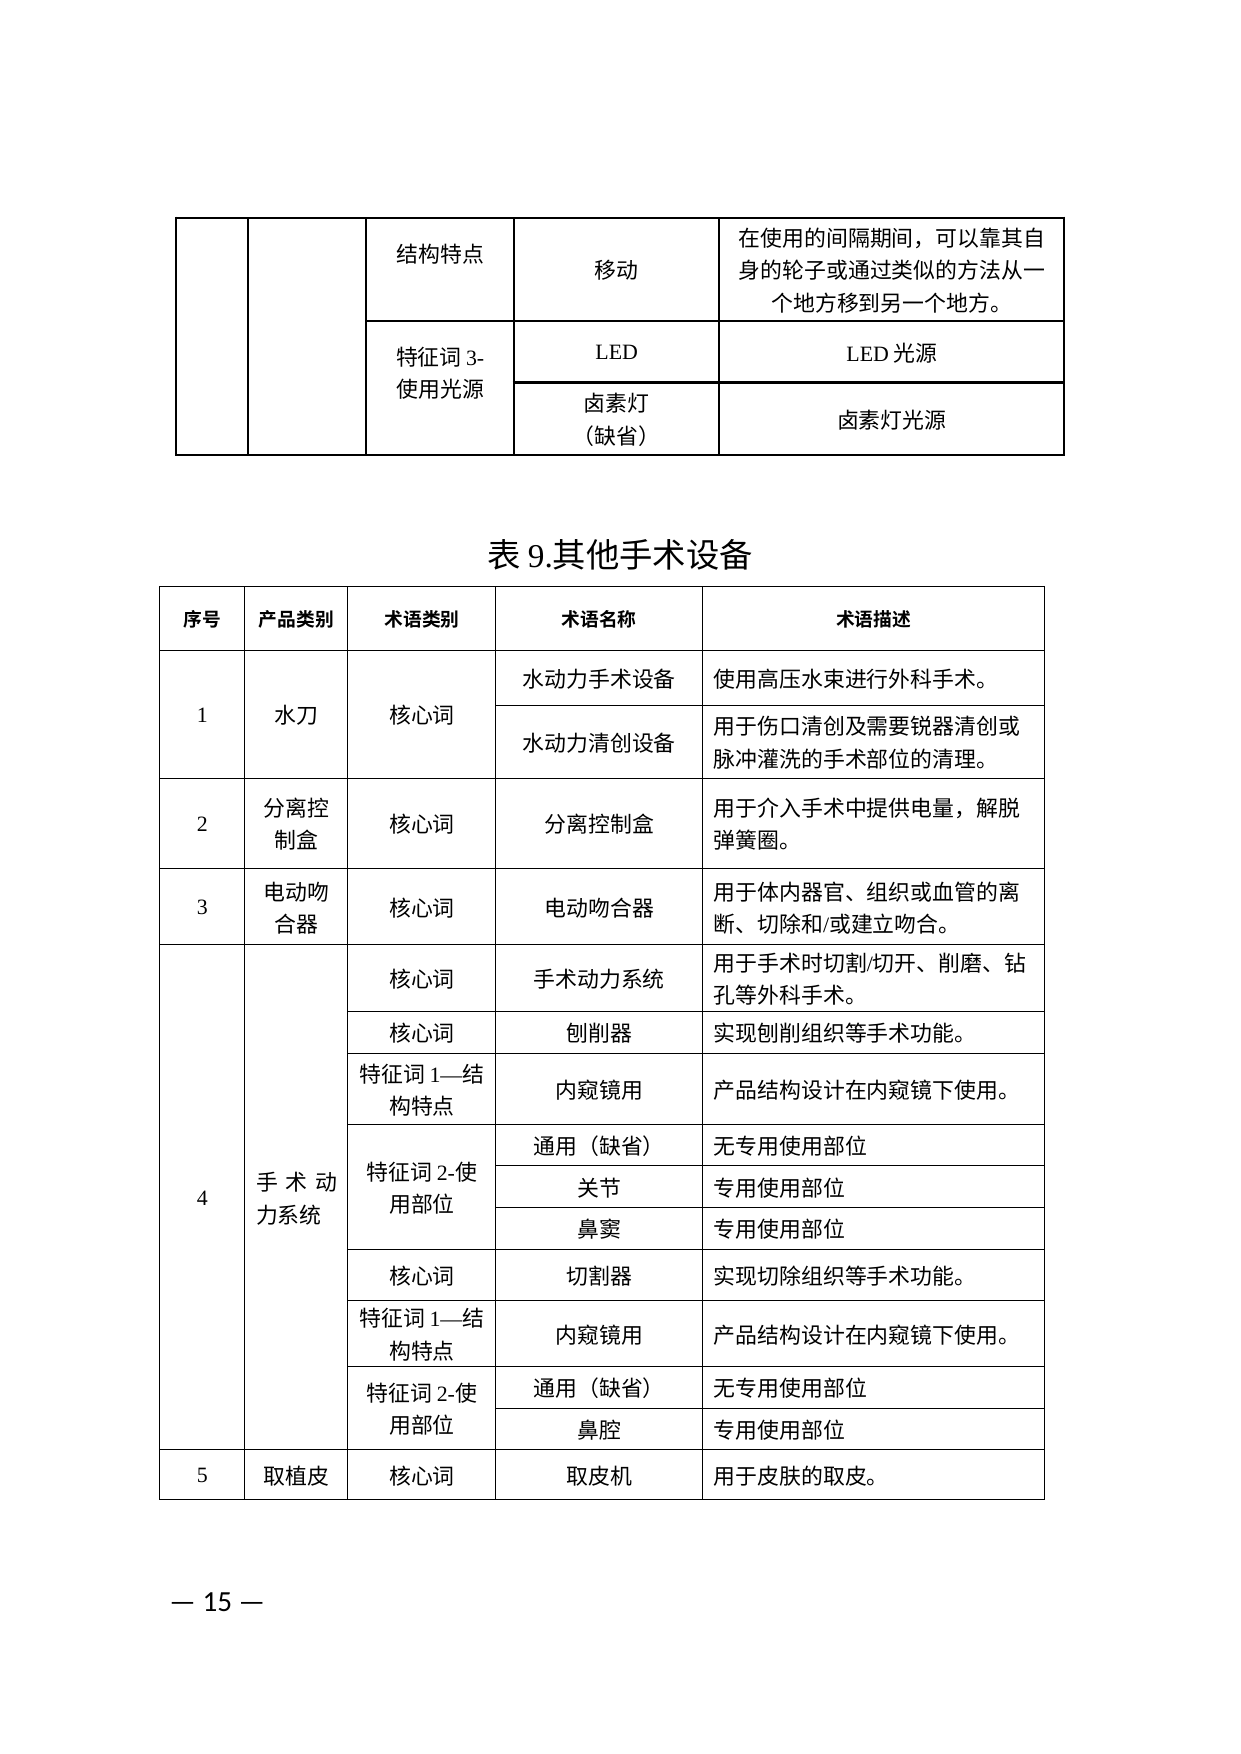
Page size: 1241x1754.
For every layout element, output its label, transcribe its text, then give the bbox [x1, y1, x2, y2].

table_cell 核心词 [348, 651, 495, 777]
table_cell 核心词 [348, 869, 495, 944]
table_header 术语描述 [703, 587, 1044, 650]
table_cell 电动吻合器 [245, 869, 347, 944]
table_cell 特征词2-使用部位 [348, 1367, 495, 1449]
table_cell 无专用使用部位 [703, 1125, 1044, 1165]
table_cell 关节 [496, 1166, 702, 1207]
table_cell 专用使用部位 [703, 1166, 1044, 1207]
table_cell 特征词1—结构特点 [348, 1301, 495, 1366]
table_cell 专用使用部位 [703, 1409, 1044, 1449]
table_cell 核心词 [348, 1450, 495, 1499]
table_cell 特征词3- 使用光源 [367, 322, 513, 454]
table_cell 内窥镜用 [496, 1054, 702, 1124]
table_cell 用于介入手术中提供电量，解脱弹簧圈。 [703, 779, 1044, 868]
table_cell 鼻腔 [496, 1409, 702, 1449]
table_cell 核心词 [348, 1250, 495, 1300]
table_header 术语名称 [496, 587, 702, 650]
table_cell 特征词2- 结构特点 [367, 219, 513, 320]
table_cell 手术动力系统 [496, 945, 702, 1011]
table_cell 刨削器 [496, 1012, 702, 1052]
table_cell 无专用使用部位 [703, 1367, 1044, 1407]
table_cell 水动力手术设备 [496, 651, 702, 704]
table_cell 鼻窦 [496, 1208, 702, 1248]
table_cell 取植皮设备 [245, 1450, 347, 1499]
table_cell 卤素灯 （缺省） [515, 384, 718, 454]
table_cell 电动吻合器 [496, 869, 702, 944]
table_cell 使用高压水束进行外科手术。 [703, 651, 1044, 704]
table_cell 水动力清创设备 [496, 706, 702, 777]
table_cell 5 [160, 1450, 244, 1499]
table_cell 产品结构设计在内窥镜下使用。 [703, 1054, 1044, 1124]
table_cell 用于伤口清创及需要锐器清创或脉冲灌洗的手术部位的清理。 [703, 706, 1044, 777]
table_cell 核心词 [348, 1012, 495, 1052]
table_cell 分离控制盒 [496, 779, 702, 868]
table_cell 用于手术时切割/切开、削磨、钻孔等外科手术。 [703, 945, 1044, 1011]
table_cell 移动 [515, 219, 718, 320]
table_cell 4 [160, 945, 244, 1449]
table_header 序号 [160, 587, 244, 650]
table_cell 手术动力系统 [245, 945, 347, 1449]
table_cell 核心词 [348, 779, 495, 868]
table_cell LED [515, 322, 718, 381]
table_cell 特征词2-使用部位 [348, 1125, 495, 1248]
table_cell 通用（缺省） [496, 1367, 702, 1407]
table_header 术语类别 [348, 587, 495, 650]
table_cell 专用使用部位 [703, 1208, 1044, 1248]
table_cell 取皮机 [496, 1450, 702, 1499]
table_cell 水刀 [245, 651, 347, 777]
table_cell 实现切除组织等手术功能。 [703, 1250, 1044, 1300]
table_cell 卤素灯光源 [720, 384, 1063, 454]
table_cell 核心词 [348, 945, 495, 1011]
table_cell 1 [160, 651, 244, 777]
table_cell 通用（缺省） [496, 1125, 702, 1165]
table_cell 2 [160, 779, 244, 868]
table_cell 切割器 [496, 1250, 702, 1300]
table_cell 产品结构设计在内窥镜下使用。 [703, 1301, 1044, 1366]
table_cell LED光源 [720, 322, 1063, 381]
table_cell 特征词1—结构特点 [348, 1054, 495, 1124]
text 表9.其他手术设备 [159, 521, 1081, 586]
table_cell 用于皮肤的取皮。 [703, 1450, 1044, 1499]
table_cell 内窥镜用 [496, 1301, 702, 1366]
table_cell 在使用的间隔期间，可以靠其自身的轮子或通过类似的方法从一个地方移到另一个地方。 [720, 219, 1063, 320]
table_cell 实现刨削组织等手术功能。 [703, 1012, 1044, 1052]
table_header 产品类别 [245, 587, 347, 650]
table_cell 3 [160, 869, 244, 944]
table_cell 分离控制盒 [245, 779, 347, 868]
table_cell 用于体内器官、组织或血管的离断、切除和/或建立吻合。 [703, 869, 1044, 944]
